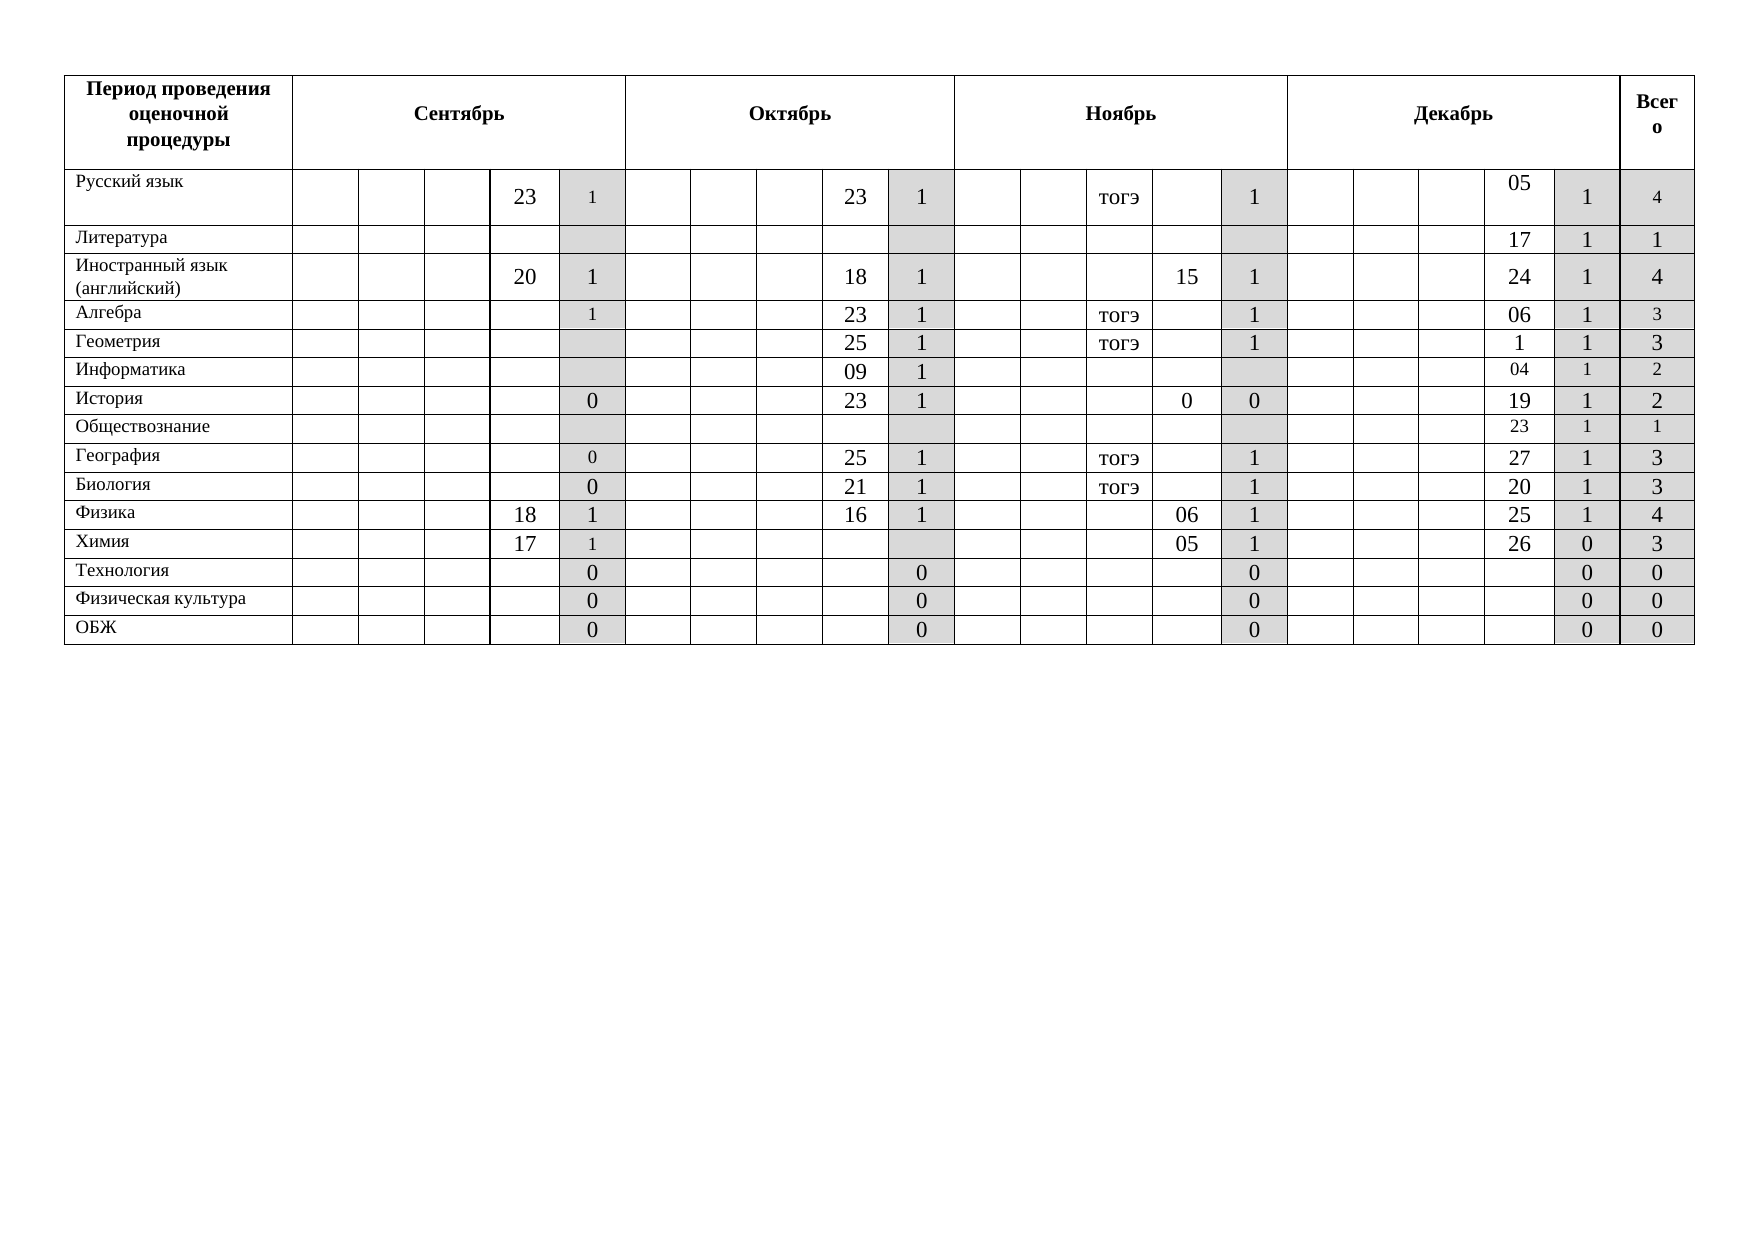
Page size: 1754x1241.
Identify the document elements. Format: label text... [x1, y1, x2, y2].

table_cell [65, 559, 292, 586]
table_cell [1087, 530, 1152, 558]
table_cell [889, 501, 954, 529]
table_cell [1288, 330, 1353, 357]
table_cell [757, 358, 822, 386]
table_cell [1021, 444, 1086, 472]
table_cell [560, 226, 625, 253]
table_cell [1419, 226, 1484, 253]
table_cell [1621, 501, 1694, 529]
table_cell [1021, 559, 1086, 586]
table_cell [1087, 254, 1152, 300]
table_cell [626, 387, 690, 414]
table_cell [691, 444, 756, 472]
table_cell [1021, 254, 1086, 300]
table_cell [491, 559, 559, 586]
table_cell 2 [1621, 387, 1694, 414]
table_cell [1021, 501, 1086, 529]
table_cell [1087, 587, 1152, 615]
table_cell 23 [1485, 415, 1554, 443]
table_cell [1288, 415, 1353, 443]
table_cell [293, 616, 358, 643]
table_cell [293, 387, 358, 414]
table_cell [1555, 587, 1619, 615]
table_cell [626, 301, 690, 328]
table_cell [491, 415, 559, 443]
table_cell тогэ [1087, 301, 1152, 328]
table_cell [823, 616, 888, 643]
table_cell 20 [491, 254, 559, 300]
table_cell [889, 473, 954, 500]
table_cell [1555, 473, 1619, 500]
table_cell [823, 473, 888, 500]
table_cell [955, 444, 1020, 472]
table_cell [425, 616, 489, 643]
table_cell 1 [889, 170, 954, 225]
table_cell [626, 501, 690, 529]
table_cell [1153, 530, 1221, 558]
table_cell 1 [1222, 444, 1287, 472]
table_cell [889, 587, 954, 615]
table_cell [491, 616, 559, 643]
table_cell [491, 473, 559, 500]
table_cell [359, 301, 424, 328]
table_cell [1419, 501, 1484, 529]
table_cell [293, 170, 358, 225]
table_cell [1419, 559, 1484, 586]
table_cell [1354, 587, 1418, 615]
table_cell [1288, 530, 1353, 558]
table_cell География [65, 444, 292, 472]
table_cell [955, 226, 1020, 253]
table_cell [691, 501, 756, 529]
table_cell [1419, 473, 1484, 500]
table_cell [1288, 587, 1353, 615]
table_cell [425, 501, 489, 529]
table_cell 1 [889, 330, 954, 357]
table_cell [560, 330, 625, 357]
table_cell [1222, 226, 1287, 253]
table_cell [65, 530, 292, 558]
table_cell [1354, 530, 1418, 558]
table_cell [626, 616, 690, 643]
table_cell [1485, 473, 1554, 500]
table_cell [1087, 358, 1152, 386]
table_cell [1153, 301, 1221, 328]
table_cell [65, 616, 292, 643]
table_cell 17 [1485, 226, 1554, 253]
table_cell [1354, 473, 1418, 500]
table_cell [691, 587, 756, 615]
table_cell 1 [889, 387, 954, 414]
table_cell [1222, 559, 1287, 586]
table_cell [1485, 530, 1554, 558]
table_cell [626, 330, 690, 357]
table_cell [491, 444, 559, 472]
table_cell [691, 301, 756, 328]
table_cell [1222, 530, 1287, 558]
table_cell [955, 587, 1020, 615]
table_cell 06 [1485, 301, 1554, 328]
table_cell [1153, 444, 1221, 472]
table_cell 4 [1621, 254, 1694, 300]
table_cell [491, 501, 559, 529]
table_cell [1153, 415, 1221, 443]
table_cell Обществознание [65, 415, 292, 443]
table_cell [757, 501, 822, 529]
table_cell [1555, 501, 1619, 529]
table_cell [955, 254, 1020, 300]
table_cell 19 [1485, 387, 1554, 414]
table_cell [359, 358, 424, 386]
table_cell [1354, 301, 1418, 328]
table_cell [955, 387, 1020, 414]
table_cell Геометрия [65, 330, 292, 357]
table_cell 3 [1621, 444, 1694, 472]
table_cell [757, 301, 822, 328]
table_cell [1288, 226, 1353, 253]
table_cell [955, 301, 1020, 328]
table_cell [359, 444, 424, 472]
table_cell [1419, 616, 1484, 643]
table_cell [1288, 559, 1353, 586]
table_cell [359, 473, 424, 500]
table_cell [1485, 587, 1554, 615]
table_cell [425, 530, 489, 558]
table_cell [1288, 387, 1353, 414]
table_cell [1021, 170, 1086, 225]
table_cell [1288, 170, 1353, 225]
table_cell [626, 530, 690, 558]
table_cell [1087, 415, 1152, 443]
table_cell [955, 415, 1020, 443]
table_cell 0 [1222, 387, 1287, 414]
table_cell [1354, 358, 1418, 386]
table_cell [1354, 415, 1418, 443]
table_cell [1222, 415, 1287, 443]
table_cell [1354, 330, 1418, 357]
table_cell [1087, 226, 1152, 253]
table_cell [359, 387, 424, 414]
table_cell [425, 444, 489, 472]
table_cell [1153, 330, 1221, 357]
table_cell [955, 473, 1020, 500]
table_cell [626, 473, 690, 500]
table_cell [757, 254, 822, 300]
table_cell [491, 330, 559, 357]
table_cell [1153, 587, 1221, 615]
table_cell [823, 415, 888, 443]
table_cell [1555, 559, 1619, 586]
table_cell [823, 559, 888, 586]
table_cell [691, 387, 756, 414]
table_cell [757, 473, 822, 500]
table_cell [757, 415, 822, 443]
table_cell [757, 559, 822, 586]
table_cell 0 [560, 444, 625, 472]
table_cell Иностранный язык (английский) [65, 254, 292, 300]
table_cell [1354, 444, 1418, 472]
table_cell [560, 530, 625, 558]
table_cell [1419, 444, 1484, 472]
table_cell [425, 330, 489, 357]
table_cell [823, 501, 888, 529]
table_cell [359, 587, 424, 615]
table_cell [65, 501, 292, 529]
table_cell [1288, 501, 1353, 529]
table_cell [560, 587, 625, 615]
table_cell [691, 254, 756, 300]
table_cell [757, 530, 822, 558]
table_cell [293, 254, 358, 300]
table_cell [626, 170, 690, 225]
table_cell [626, 226, 690, 253]
table_cell [626, 358, 690, 386]
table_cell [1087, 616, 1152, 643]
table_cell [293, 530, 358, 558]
table_cell 0 [1153, 387, 1221, 414]
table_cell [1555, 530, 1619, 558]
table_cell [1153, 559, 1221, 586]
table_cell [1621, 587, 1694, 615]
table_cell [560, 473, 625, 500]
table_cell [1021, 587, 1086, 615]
table_cell [491, 358, 559, 386]
table_cell [1419, 254, 1484, 300]
table_cell [560, 415, 625, 443]
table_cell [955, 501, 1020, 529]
table_cell [1021, 387, 1086, 414]
table_cell [757, 226, 822, 253]
table_cell [757, 330, 822, 357]
table_cell [626, 444, 690, 472]
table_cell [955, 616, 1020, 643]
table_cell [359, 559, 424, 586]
table_cell [1419, 387, 1484, 414]
table_header Ноябрь [955, 76, 1287, 168]
table_cell [1419, 358, 1484, 386]
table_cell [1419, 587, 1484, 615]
table_cell 1 [889, 301, 954, 328]
table_cell [1419, 170, 1484, 225]
table_cell История [65, 387, 292, 414]
table_cell 0 [560, 387, 625, 414]
table_cell 4 [1621, 170, 1694, 225]
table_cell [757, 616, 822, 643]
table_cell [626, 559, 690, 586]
table_cell [1288, 301, 1353, 328]
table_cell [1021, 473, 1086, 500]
table_cell Биология [65, 473, 292, 500]
table_cell [889, 415, 954, 443]
table_cell [1021, 301, 1086, 328]
table_cell [425, 254, 489, 300]
table_cell [359, 226, 424, 253]
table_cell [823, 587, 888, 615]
table_cell 1 [1222, 330, 1287, 357]
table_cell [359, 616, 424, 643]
table_cell 24 [1485, 254, 1554, 300]
table_cell 1 [1222, 301, 1287, 328]
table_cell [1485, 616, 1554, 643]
table_cell [626, 254, 690, 300]
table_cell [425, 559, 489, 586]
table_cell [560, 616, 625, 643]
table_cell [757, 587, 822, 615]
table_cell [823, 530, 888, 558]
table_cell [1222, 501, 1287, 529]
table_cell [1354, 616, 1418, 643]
table_cell [691, 358, 756, 386]
table_cell [293, 415, 358, 443]
table_cell 1 [1555, 358, 1619, 386]
table_cell [425, 170, 489, 225]
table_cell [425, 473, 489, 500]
table_cell 23 [823, 170, 888, 225]
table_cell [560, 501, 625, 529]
table_cell 27 [1485, 444, 1554, 472]
table_cell 23 [823, 387, 888, 414]
table_cell [425, 415, 489, 443]
table_cell [491, 301, 559, 328]
table_cell [491, 226, 559, 253]
table_cell 15 [1153, 254, 1221, 300]
table_cell [1419, 301, 1484, 328]
table_cell 1 [889, 444, 954, 472]
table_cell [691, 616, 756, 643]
table_cell тогэ [1087, 444, 1152, 472]
table_cell тогэ [1087, 330, 1152, 357]
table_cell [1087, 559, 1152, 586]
table_cell 1 [889, 358, 954, 386]
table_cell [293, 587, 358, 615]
table_cell 1 [1222, 170, 1287, 225]
table_cell [1021, 358, 1086, 386]
table_cell [1087, 387, 1152, 414]
table_cell Алгебра [65, 301, 292, 328]
table_cell [1419, 415, 1484, 443]
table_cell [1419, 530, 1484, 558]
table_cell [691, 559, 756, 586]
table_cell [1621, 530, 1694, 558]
table_header Период проведения оценочной процедуры [65, 76, 292, 168]
table_cell 1 [1555, 170, 1619, 225]
table_cell [1153, 226, 1221, 253]
table_cell [293, 358, 358, 386]
table_cell [757, 444, 822, 472]
table_cell [1021, 415, 1086, 443]
table_cell 25 [823, 330, 888, 357]
table_cell [1153, 358, 1221, 386]
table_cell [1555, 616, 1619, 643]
table_cell [425, 358, 489, 386]
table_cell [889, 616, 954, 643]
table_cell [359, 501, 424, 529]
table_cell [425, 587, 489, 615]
table_cell 1 [1555, 415, 1619, 443]
table_cell 09 [823, 358, 888, 386]
table_cell [425, 226, 489, 253]
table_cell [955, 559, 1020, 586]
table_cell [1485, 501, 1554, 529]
table_header Октябрь [626, 76, 954, 168]
table_cell [425, 301, 489, 328]
table_cell 1 [1485, 330, 1554, 357]
table_cell 1 [1621, 415, 1694, 443]
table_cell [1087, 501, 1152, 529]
table_cell 1 [889, 254, 954, 300]
table_cell [691, 415, 756, 443]
table_cell [823, 226, 888, 253]
table_cell [1354, 387, 1418, 414]
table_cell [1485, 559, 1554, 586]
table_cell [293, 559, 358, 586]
table_cell [1354, 226, 1418, 253]
table_cell [955, 358, 1020, 386]
table_cell Литература [65, 226, 292, 253]
table_cell Информатика [65, 358, 292, 386]
table_cell [560, 358, 625, 386]
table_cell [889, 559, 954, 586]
table_cell [757, 170, 822, 225]
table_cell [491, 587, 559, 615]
table_cell 23 [823, 301, 888, 328]
table_cell [1153, 170, 1221, 225]
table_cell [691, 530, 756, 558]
table_cell 1 [560, 301, 625, 328]
table_cell [1288, 444, 1353, 472]
table_cell 25 [823, 444, 888, 472]
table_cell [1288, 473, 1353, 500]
table_cell [359, 330, 424, 357]
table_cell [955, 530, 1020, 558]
table_cell [1288, 358, 1353, 386]
table_cell 23 [491, 170, 559, 225]
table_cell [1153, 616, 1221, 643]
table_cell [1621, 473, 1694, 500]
table_cell [955, 330, 1020, 357]
table_cell [1222, 358, 1287, 386]
table_cell [691, 226, 756, 253]
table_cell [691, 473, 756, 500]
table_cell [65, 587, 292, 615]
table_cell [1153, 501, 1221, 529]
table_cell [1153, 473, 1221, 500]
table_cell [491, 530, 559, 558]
table_cell [359, 170, 424, 225]
table_cell 18 [823, 254, 888, 300]
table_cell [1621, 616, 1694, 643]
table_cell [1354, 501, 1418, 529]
table_cell [626, 415, 690, 443]
table_cell [1354, 170, 1418, 225]
table_cell [293, 301, 358, 328]
table_cell 05 [1485, 170, 1554, 225]
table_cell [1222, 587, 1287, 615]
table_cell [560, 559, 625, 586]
table_cell [293, 226, 358, 253]
table_cell 1 [1555, 444, 1619, 472]
table_cell [359, 254, 424, 300]
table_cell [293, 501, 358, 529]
table_cell [359, 415, 424, 443]
table_cell [491, 387, 559, 414]
table_cell тогэ [1087, 170, 1152, 225]
table_cell 1 [1555, 301, 1619, 328]
table_cell 2 [1621, 358, 1694, 386]
table_cell [1021, 330, 1086, 357]
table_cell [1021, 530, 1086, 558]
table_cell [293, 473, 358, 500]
table_cell Русский язык [65, 170, 292, 225]
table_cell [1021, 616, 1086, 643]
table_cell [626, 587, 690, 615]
table_cell 1 [1621, 226, 1694, 253]
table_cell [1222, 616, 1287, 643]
table_cell [293, 330, 358, 357]
table_cell [1288, 254, 1353, 300]
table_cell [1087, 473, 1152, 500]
table_header Всего [1621, 76, 1694, 168]
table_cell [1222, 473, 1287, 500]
table_header Сентябрь [293, 76, 625, 168]
table_cell 1 [1555, 254, 1619, 300]
table_cell [1419, 330, 1484, 357]
table_header Декабрь [1288, 76, 1619, 168]
table_cell 3 [1621, 330, 1694, 357]
table_cell 1 [1555, 330, 1619, 357]
table_cell [691, 170, 756, 225]
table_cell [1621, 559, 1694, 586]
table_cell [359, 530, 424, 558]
table_cell 04 [1485, 358, 1554, 386]
table_cell [889, 226, 954, 253]
table_cell 3 [1621, 301, 1694, 328]
table_cell 1 [560, 170, 625, 225]
table_cell [757, 387, 822, 414]
table_cell 1 [1555, 387, 1619, 414]
table_cell [955, 170, 1020, 225]
table_cell [1354, 254, 1418, 300]
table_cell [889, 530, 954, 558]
table_cell [293, 444, 358, 472]
table_cell 1 [1555, 226, 1619, 253]
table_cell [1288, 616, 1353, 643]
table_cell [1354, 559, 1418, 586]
table_cell [425, 387, 489, 414]
table_cell 1 [1222, 254, 1287, 300]
table_cell [1021, 226, 1086, 253]
table_cell [691, 330, 756, 357]
table_cell 1 [560, 254, 625, 300]
